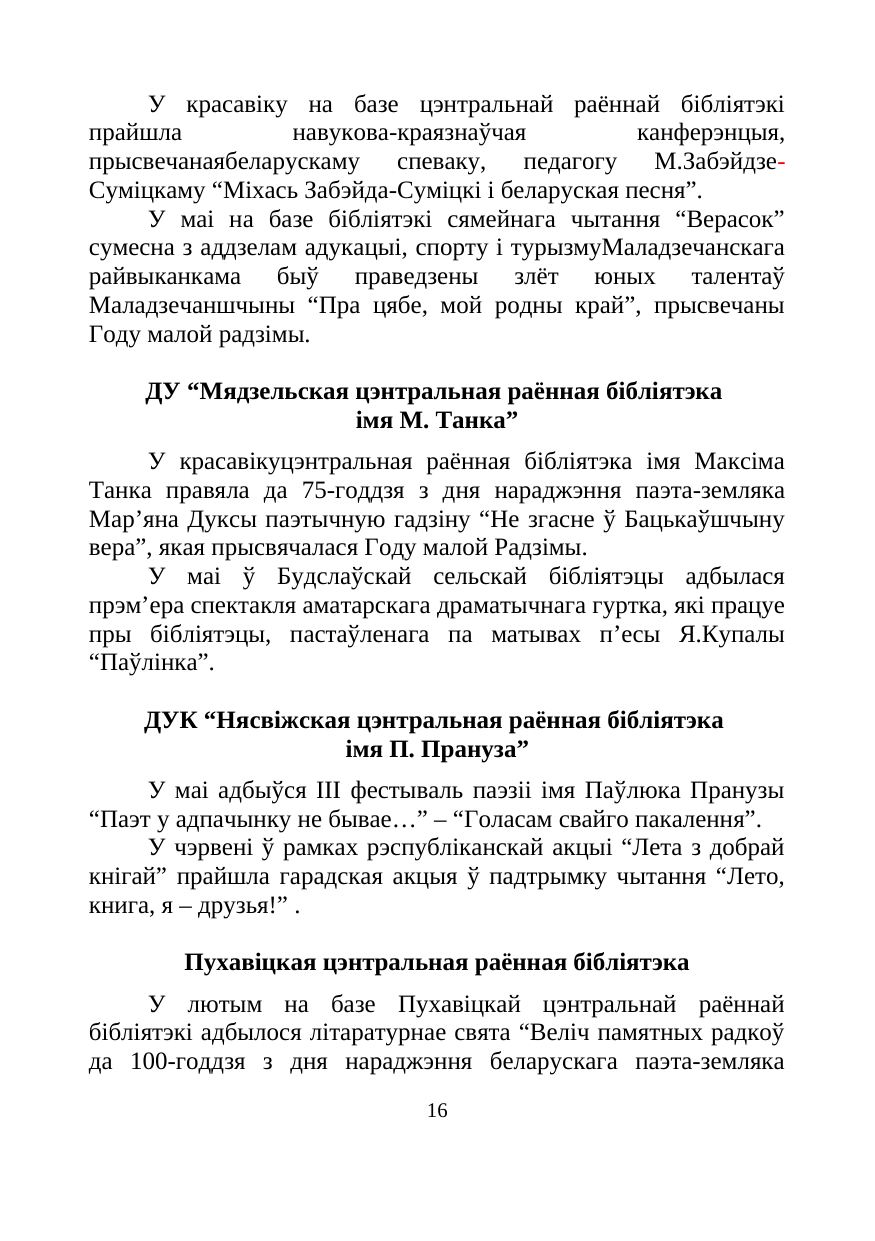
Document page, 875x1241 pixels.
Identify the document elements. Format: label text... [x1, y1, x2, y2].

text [89, 989, 785, 1075]
text У красавіку на базе цэнтральнай раённай бібліятэкі прайшла навукова-краязнаўчая канферэнцыя, прысвечанаябеларускаму спеваку, педагогу М.Забэйдзе-Суміцкаму “Міхась Забэйда-Суміцкі і беларуская песня”. [89, 89, 785, 204]
text У маі на базе бібліятэкі сямейнага чытання “Верасок” сумесна з аддзелам адукацыі, спорту і турызмуМаладзечанскага райвыканкама быў праведзены злёт юных талентаў Маладзечаншчыны “Пра цябе, мой родны край”, прысвечаны Году малой радзімы. [89, 204, 785, 347]
text ДУ “Мядзельская цэнтральная раённая бібліятэка імя М. Танка” [89, 376, 785, 434]
text ДУК “Нясвіжская цэнтральная раённая бібліятэка імя П. Прануза” [89, 705, 785, 762]
text У маі ў Будслаўскай сельскай бібліятэцы адбылася прэм’ера спектакля аматарскага драматычнага гуртка, які працуе пры бібліятэцы, пастаўленага па матывах п’есы Я.Купалы “Паўлінка”. [89, 561, 785, 676]
text Пухавіцкая цэнтральная раённая бібліятэка [89, 947, 785, 976]
text У маі адбыўся ІІІ фестываль паэзіі імя Паўлюка Пранузы “Паэт у адпачынку не бывае…” – “Голасам свайго пакалення”. [89, 775, 785, 832]
text У чэрвені ў рамках рэспубліканскай акцыі “Лета з добрай кнігай” прайшла гарадская акцыя ў падтрымку чытання “Лето, книга, я – друзья!” . [89, 832, 785, 919]
text У красавікуцэнтральная раённая бібліятэка імя Максіма Танка правяла да 75-годдзя з дня нараджэння паэта-земляка Мар’яна Дуксы паэтычную гадзіну “Не згасне ў Бацькаўшчыну вера”, якая прысвячалася Году малой Радзімы. [89, 446, 785, 561]
